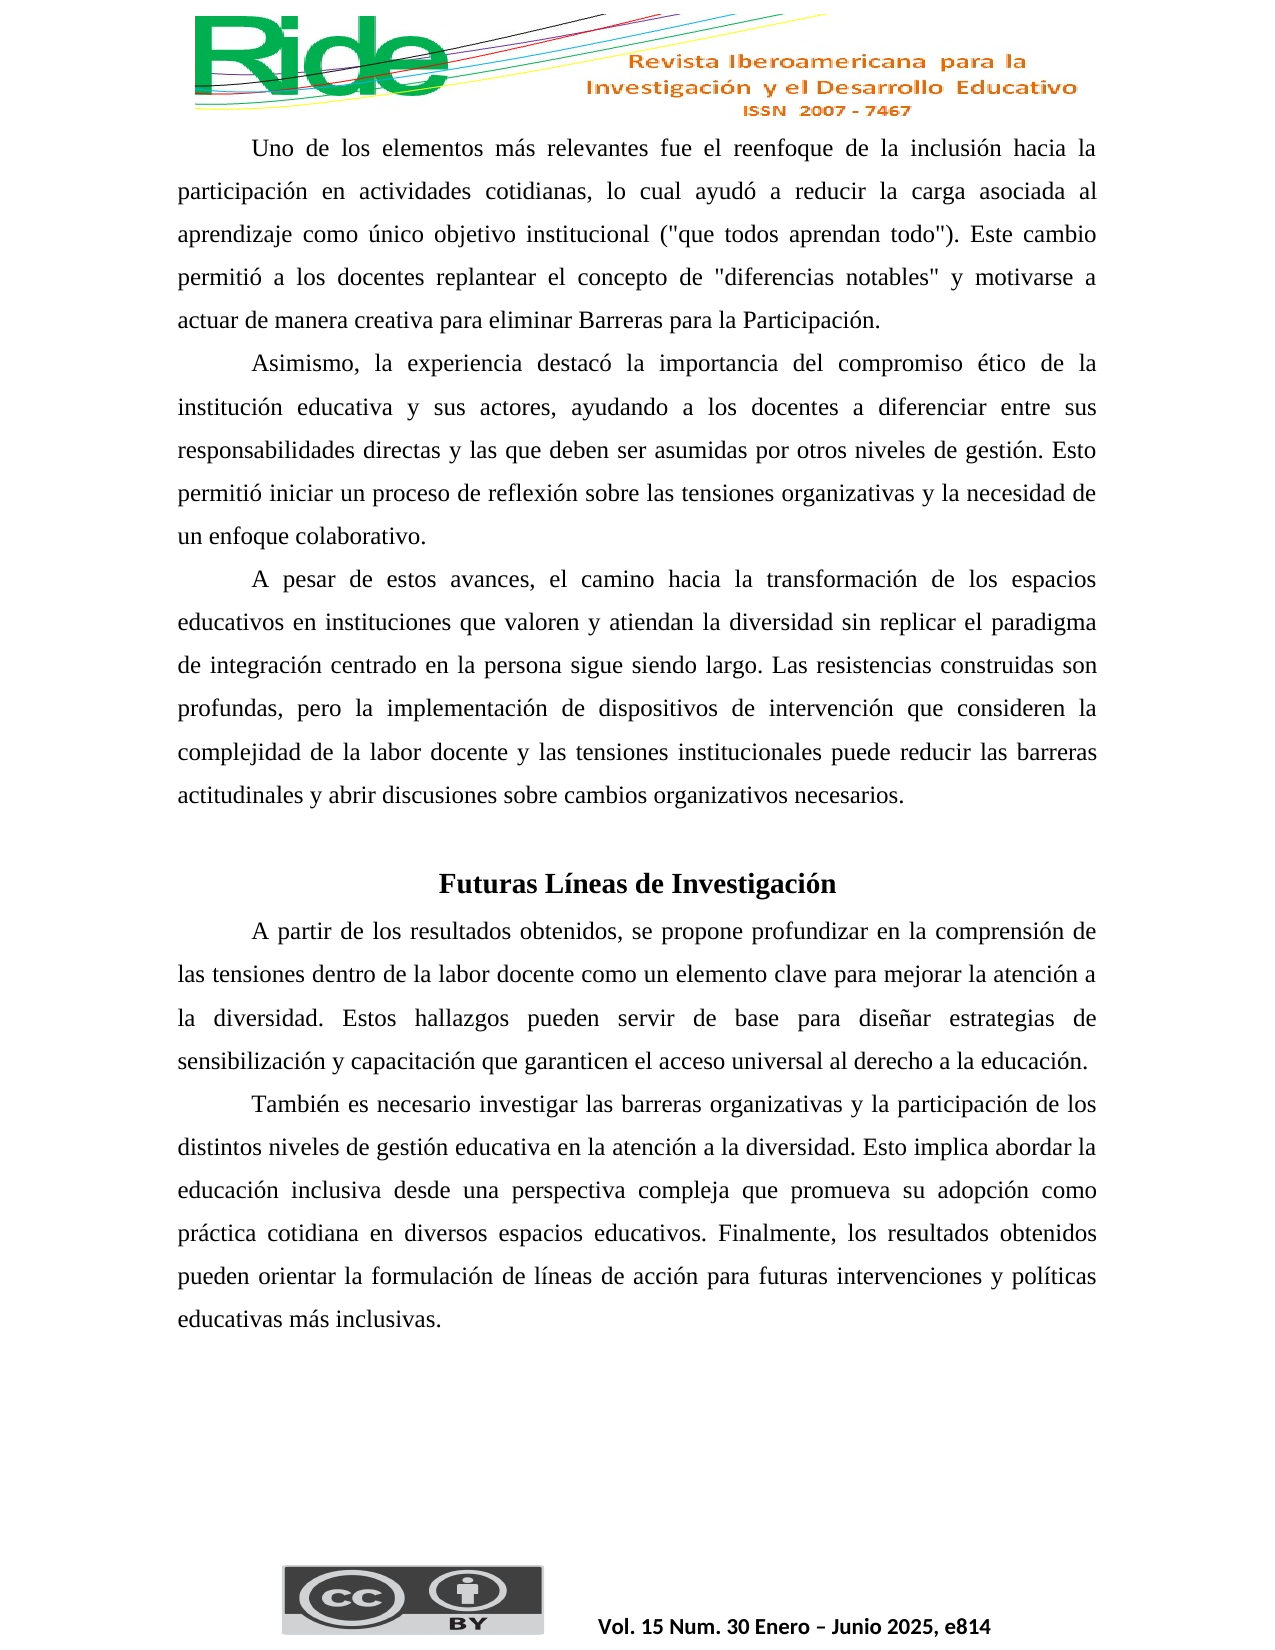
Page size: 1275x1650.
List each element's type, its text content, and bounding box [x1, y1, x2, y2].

text También es necesario investigar las barreras organizativas y la participación de los distintos niveles de gestión educativa en la atención a la diversidad. Esto implica abordar la educación inclusiva desde una perspectiva compleja que promueva su adopción como práctica cotidiana en diversos espacios educativos. Finalmente, los resultados obtenidos pueden orientar la formulación de líneas de acción para futuras intervenciones y políticas educativas más inclusivas. [177, 1089, 1098, 1333]
picture [194, 14, 1081, 119]
text Asimismo, la experiencia destacó la importancia del compromiso ético de la institución educativa y sus actores, ayudando a los docentes a diferenciar entre sus responsabilidades directas y las que deben ser asumidas por otros niveles de gestión. Esto permitió iniciar un proceso de reflexión sobre las tensiones organizativas y la necesidad de un enfoque colaborativo. [177, 348, 1098, 550]
picture [281, 1565, 545, 1635]
text Uno de los elementos más relevantes fue el reenfoque de la inclusión hacia la participación en actividades cotidianas, lo cual ayudó a reducir la carga asociada al aprendizaje como único objetivo institucional ("que todos aprendan todo"). Este cambio permitió a los docentes replantear el concepto de "diferencias notables" y motivarse a actuar de manera creativa para eliminar Barreras para la Participación. [177, 133, 1098, 334]
text Futuras Líneas de Investigación [177, 866, 1098, 899]
text A partir de los resultados obtenidos, se propone profundizar en la comprensión de las tensiones dentro de la labor docente como un elemento clave para mejorar la atención a la diversidad. Estos hallazgos pueden servir de base para diseñar estrategias de sensibilización y capacitación que garanticen el acceso universal al derecho a la educación. [177, 916, 1098, 1074]
text A pesar de estos avances, el camino hacia la transformación de los espacios educativos en instituciones que valoren y atiendan la diversidad sin replicar el paradigma de integración centrado en la persona sigue siendo largo. Las resistencias construidas son profundas, pero la implementación de dispositivos de intervención que consideren la complejidad de la labor docente y las tensiones institucionales puede reducir las barreras actitudinales y abrir discusiones sobre cambios organizativos necesarios. [177, 564, 1098, 808]
